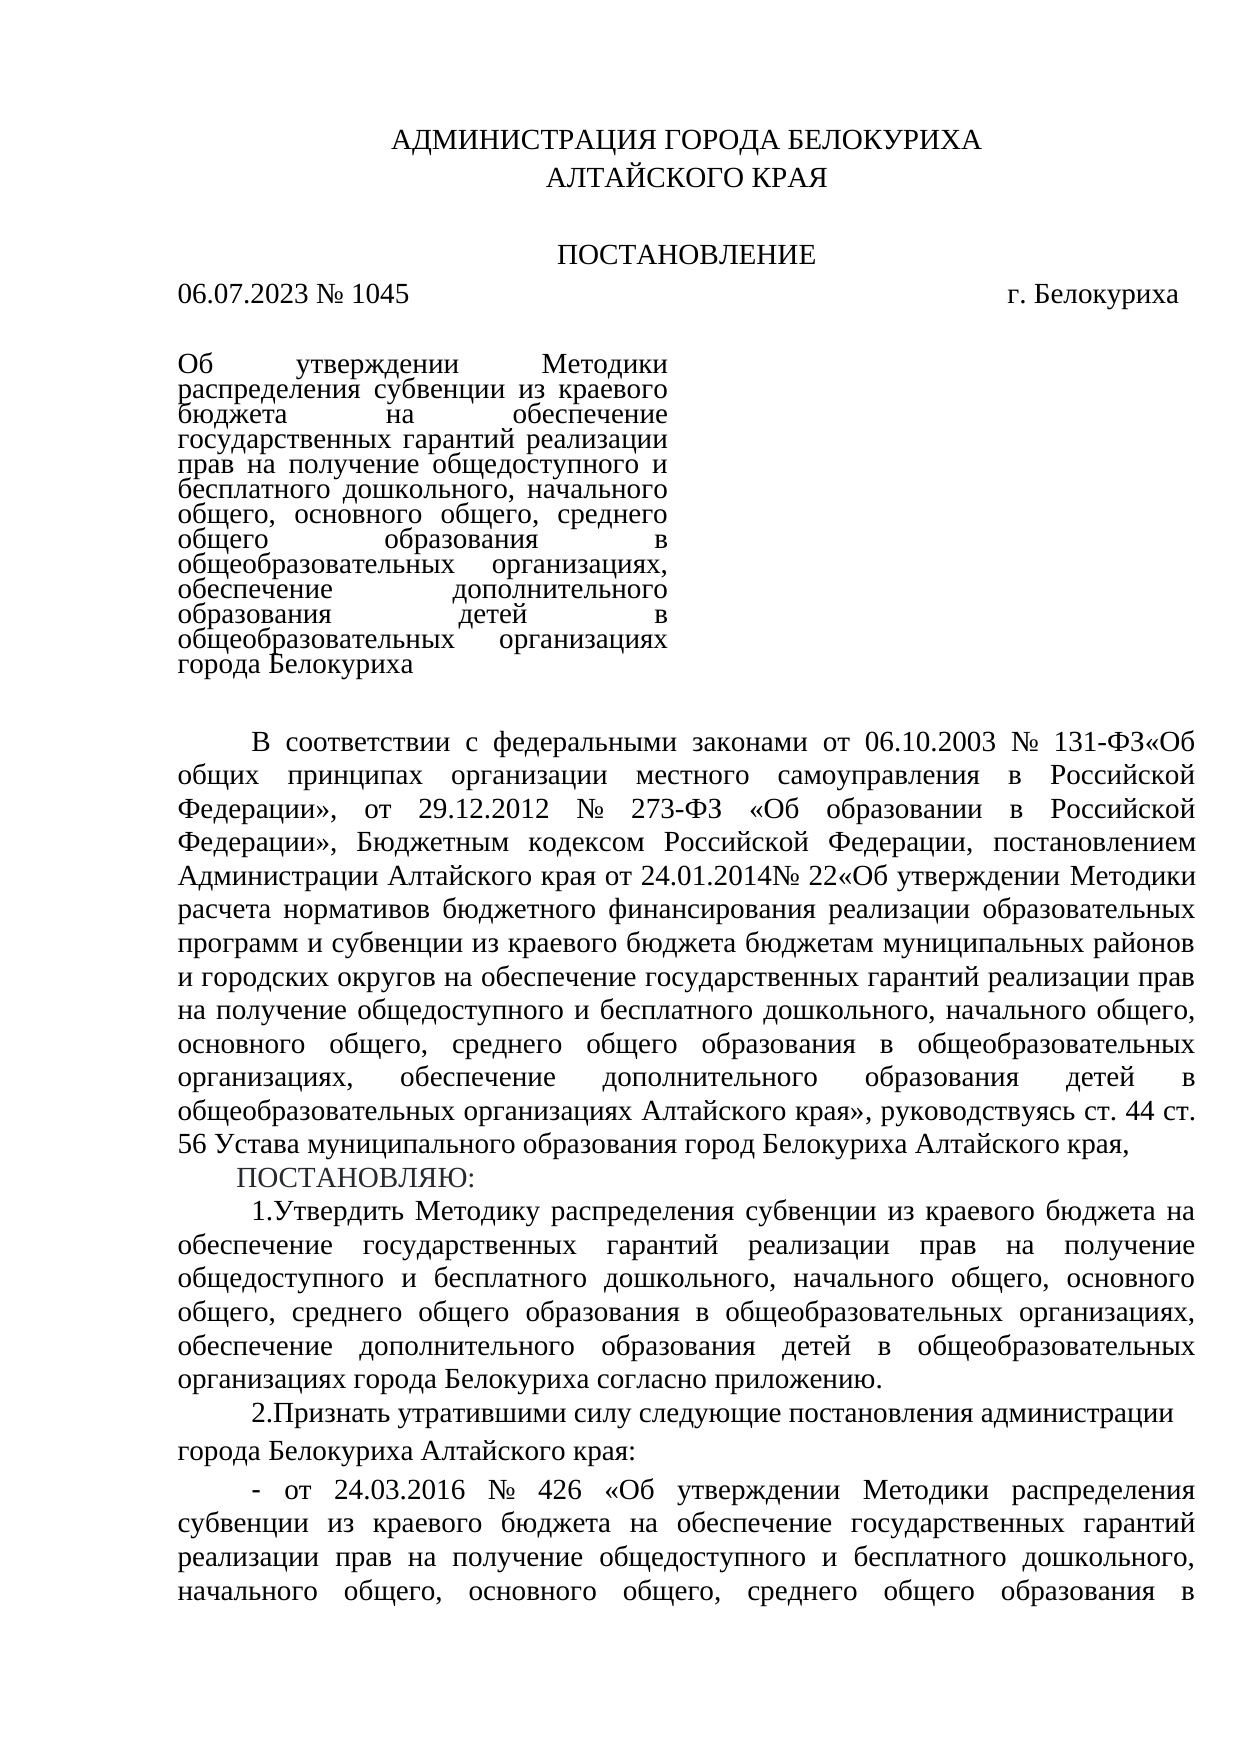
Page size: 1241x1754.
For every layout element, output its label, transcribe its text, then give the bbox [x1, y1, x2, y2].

text 06.07.2023 № 1045 г. Белокуриха [177, 276, 1196, 309]
text 1.Утвердить Методику распределения субвенции из краевого бюджета на обеспечение государственных гарантий реализации прав на получение общедоступного и бесплатного дошкольного, начального общего, основного общего, среднего общего образования в общеобразовательных организациях, обеспечение дополнительного образования детей в общеобразовательных организациях города Белокуриха согласно приложению. [177, 1193, 1196, 1395]
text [177, 1472, 1196, 1606]
text АДМИНИСТРАЦИЯ ГОРОДА БЕЛОКУРИХА [177, 122, 1196, 155]
text АЛТАЙСКОГО КРАЯ [177, 160, 1196, 194]
subtitle ПОСТАНОВЛЯЮ: [177, 1160, 1196, 1193]
text 2.Признать утратившими силу следующие постановления администрации города Белокуриха Алтайского края: [177, 1395, 1196, 1467]
subtitle В соответствии с федеральными законами от 06.10.2003 № 131-ФЗ«Об общих принципах организации местного самоуправления в Российской Федерации», от 29.12.2012 № 273-ФЗ «Об образовании в Российской Федерации», Бюджетным кодексом Российской Федерации, постановлением Администрации Алтайского края от 24.01.2014№ 22«Об утверждении Методики расчета нормативов бюджетного финансирования реализации образовательных программ и субвенции из краевого бюджета бюджетам муниципальных районов и городских округов на обеспечение государственных гарантий реализации прав на получение общедоступного и бесплатного дошкольного, начального общего, основного общего, среднего общего образования в общеобразовательных организациях, обеспечение дополнительного образования детей в общеобразовательных организациях Алтайского края», руководствуясь ст. 44 ст. 56 Устава муниципального образования город Белокуриха Алтайского края, [177, 724, 1196, 1160]
table_header Об утверждении Методики распределения субвенции из краевого бюджета на обеспечение государственных гарантий реализации прав на получение общедоступного и бесплатного дошкольного, начального общего, основного общего, среднего общего образования в общеобразовательных организациях, обеспечение дополнительного образования детей в общеобразовательных организациях города Белокуриха [166, 353, 679, 699]
text ПОСТАНОВЛЕНИЕ [177, 237, 1196, 271]
